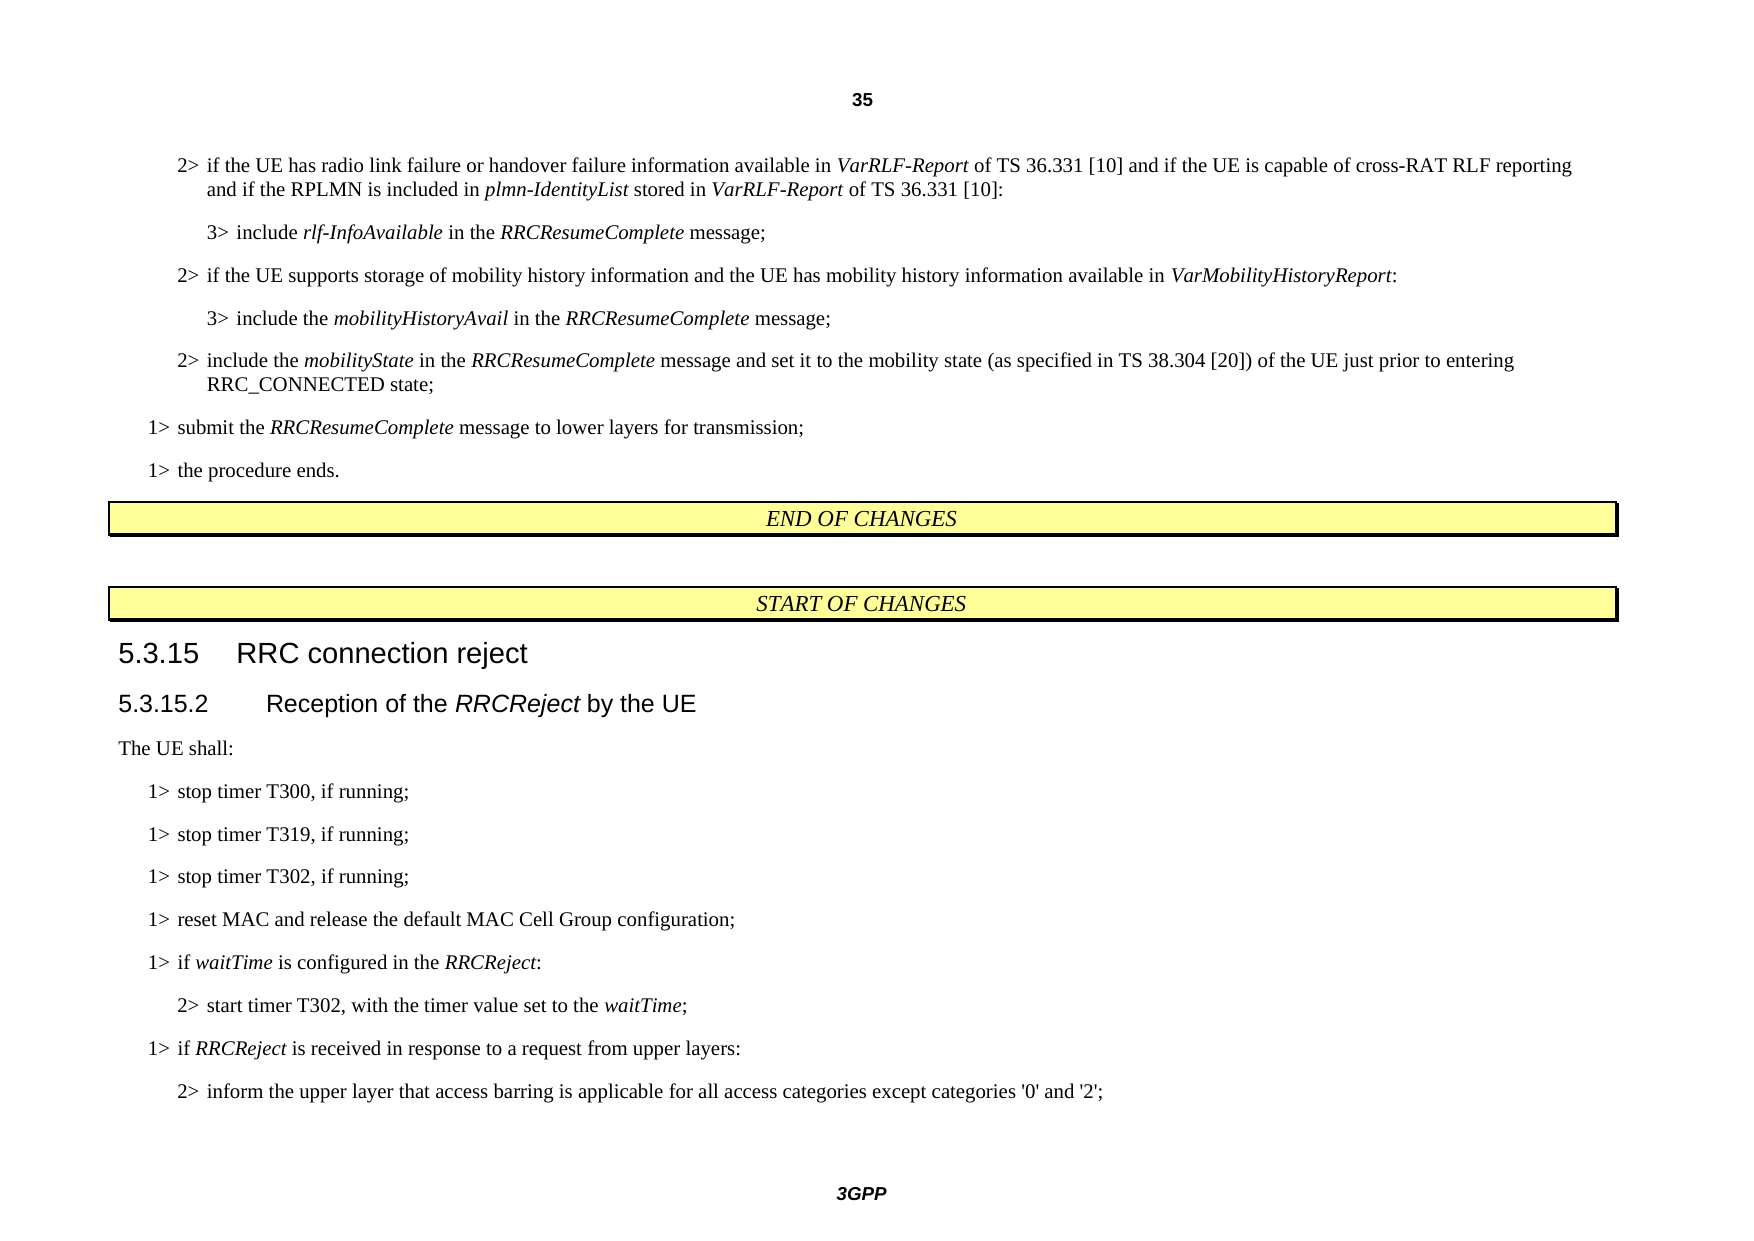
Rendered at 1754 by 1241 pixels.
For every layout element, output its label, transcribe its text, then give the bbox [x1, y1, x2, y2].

text 2> inform the upper layer that access barring is applicable for all access categories except categories '0' and '2'; [177, 1078, 1606, 1103]
text 1> reset MAC and release the default MAC Cell Group configuration; [148, 907, 1606, 931]
subtitle 5.3.15 RRC connection reject [118, 636, 1606, 670]
text 1> the procedure ends. [148, 458, 1606, 482]
text 2> if the UE has radio link failure or handover failure information available in VarRLF-Report of TS 36.331 [10] and if the UE is capable of cross-RAT RLF reporting and if the RPLMN is included in plmn-IdentityList stored in VarRLF-Report of TS 36.331 [10]: [177, 153, 1606, 201]
text 1> if RRCReject is received in response to a request from upper layers: [148, 1036, 1606, 1060]
text 2> start timer T302, with the timer value set to the waitTime; [177, 993, 1606, 1017]
text 1> stop timer T319, if running; [148, 822, 1606, 846]
text START OF CHANGES [110, 588, 1615, 618]
text 2> if the UE supports storage of mobility history information and the UE has mobility history information available in VarMobilityHistoryReport: [177, 263, 1606, 287]
text 1> stop timer T300, if running; [148, 779, 1606, 803]
text 3> include rlf-InfoAvailable in the RRCResumeComplete message; [207, 220, 1606, 244]
text 1> submit the RRCResumeComplete message to lower layers for transmission; [148, 415, 1606, 439]
text 3> include the mobilityHistoryAvail in the RRCResumeComplete message; [207, 305, 1606, 329]
text END OF CHANGES [110, 503, 1615, 533]
text 1> stop timer T302, if running; [148, 864, 1606, 888]
subtitle 5.3.15.2 Reception of the RRCReject by the UE [118, 688, 1606, 717]
text 1> if waitTime is configured in the RRCReject: [148, 950, 1606, 974]
text The UE shall: [118, 736, 1606, 760]
text 2> include the mobilityState in the RRCResumeComplete message and set it to the mobility state (as specified in TS 38.304 [20]) of the UE just prior to entering RRC_CONNECTED state; [177, 348, 1606, 396]
